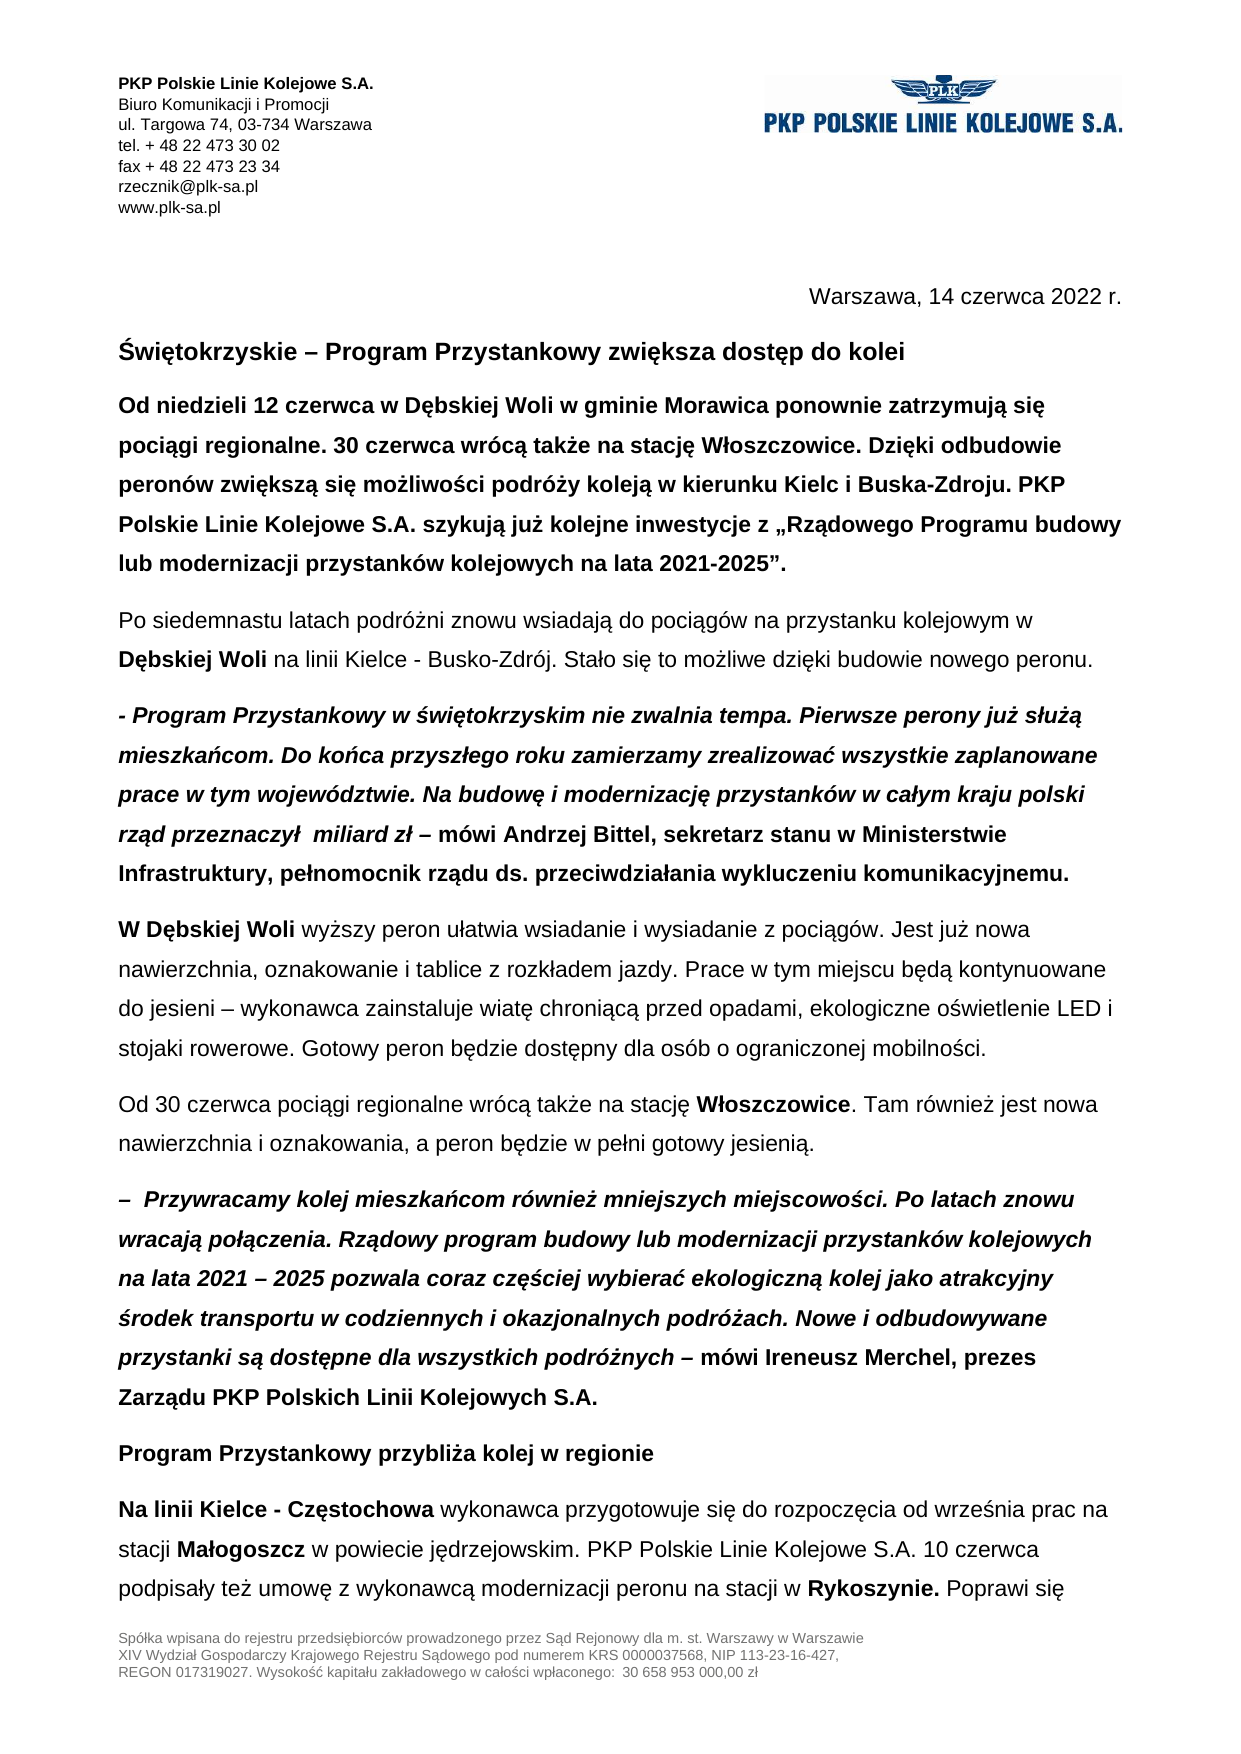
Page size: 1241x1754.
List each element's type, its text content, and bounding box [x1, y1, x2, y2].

text W Dębskiej Woli wyższy peron ułatwia wsiadanie i wysiadanie z pociągów. Jest już nowa nawierzchnia, oznakowanie i tablice z rozkładem jazdy. Prace w tym miejscu będą kontynuowane do jesieni – wykonawca zainstaluje wiatę chroniącą przed opadami, ekologiczne oświetlenie LED i stojaki rowerowe. Gotowy peron będzie dostępny dla osób o ograniczonej mobilności. [118, 916, 1122, 1061]
picture [764, 75, 1123, 133]
text – Przywracamy kolej mieszkańcom również mniejszych miejscowości. Po latach znowu wracają połączenia. Rządowy program budowy lub modernizacji przystanków kolejowych na lata 2021 – 2025 pozwala coraz częściej wybierać ekologiczną kolej jako atrakcyjny środek transportu w codziennych i okazjonalnych podróżach. Nowe i odbudowywane przystanki są dostępne dla wszystkich podróżnych – mówi Ireneusz Merchel, prezes Zarządu PKP Polskich Linii Kolejowych S.A. [118, 1186, 1122, 1410]
text Od 30 czerwca pociągi regionalne wrócą także na stację Włoszczowice. Tam również jest nowa nawierzchnia i oznakowania, a peron będzie w pełni gotowy jesienią. [118, 1091, 1122, 1157]
subtitle Program Przystankowy przybliża kolej w regionie [118, 1440, 1122, 1466]
text - Program Przystankowy w świętokrzyskim nie zwalnia tempa. Pierwsze perony już służą mieszkańcom. Do końca przyszłego roku zamierzamy zrealizować wszystkie zaplanowane prace w tym województwie. Na budowę i modernizację przystanków w całym kraju polski rząd przeznaczył miliard zł – mówi Andrzej Bittel, sekretarz stanu w Ministerstwie Infrastruktury, pełnomocnik rządu ds. przeciwdziałania wykluczeniu komunikacyjnemu. [118, 702, 1122, 886]
subtitle Świętokrzyskie – Program Przystankowy zwiększa dostęp do kolei [118, 336, 1122, 365]
text Warszawa, 14 czerwca 2022 r. [118, 283, 1122, 309]
text Po siedemnastu latach podróżni znowu wsiadają do pociągów na przystanku kolejowym w Dębskiej Woli na linii Kielce - Busko-Zdrój. Stało się to możliwe dzięki budowie nowego peronu. [118, 607, 1122, 672]
text Od niedzieli 12 czerwca w Dębskiej Woli w gminie Morawica ponownie zatrzymują się pociągi regionalne. 30 czerwca wrócą także na stację Włoszczowice. Dzięki odbudowie peronów zwiększą się możliwości podróży koleją w kierunku Kielc i Buska-Zdroju. PKP Polskie Linie Kolejowe S.A. szykują już kolejne inwestycje z „Rządowego Programu budowy lub modernizacji przystanków kolejowych na lata 2021-2025”. [118, 392, 1122, 577]
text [118, 1496, 1122, 1601]
